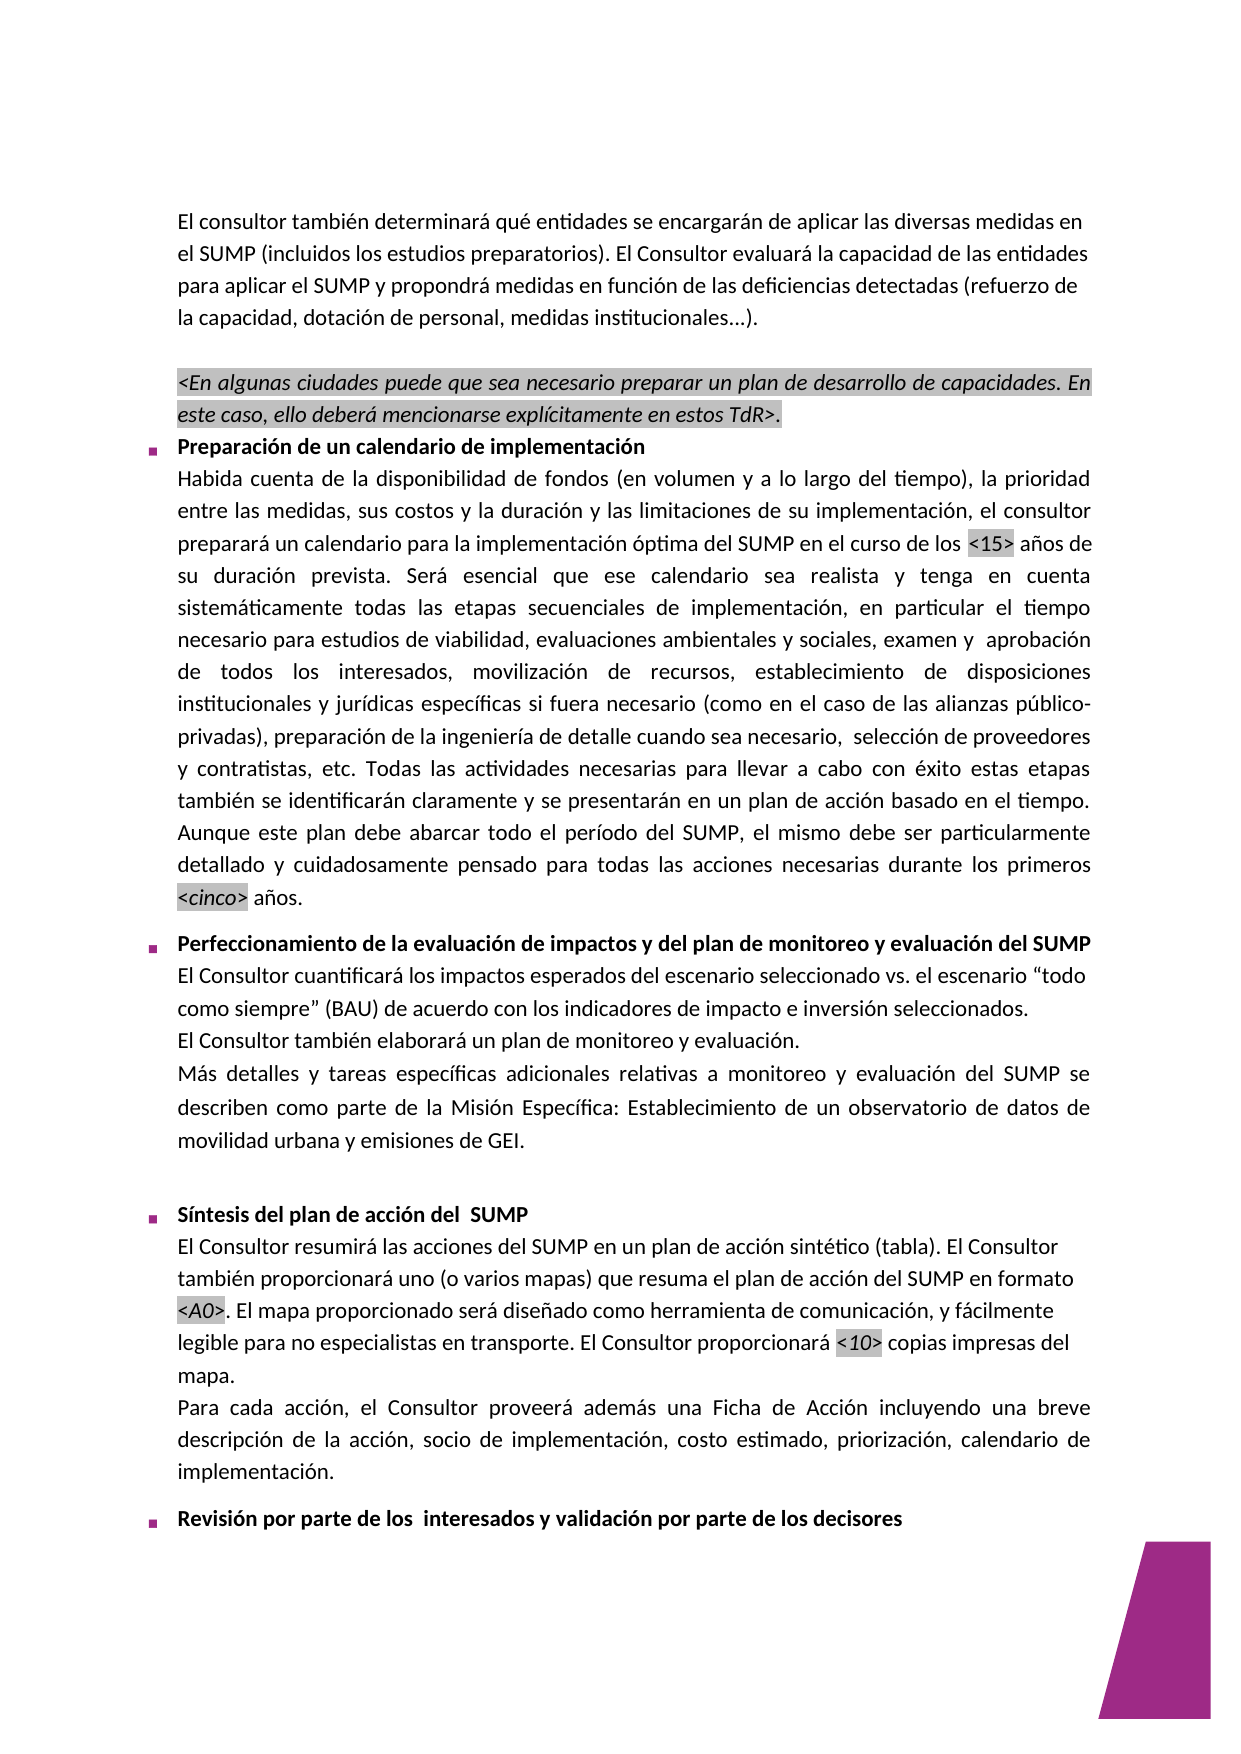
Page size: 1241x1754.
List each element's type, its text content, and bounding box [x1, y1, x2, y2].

list El Consultor resumirá las acciones del SUMP en un plan de acción sintético (tabla). El Consultor también proporcionará uno (o varios mapas) que resuma el plan de acción del SUMP en formato <A0>. El mapa proporcionado será diseñado como herramienta de comunicación, y fácilmente legible para no especialistas en transporte. El Consultor proporcionará <10> copias impresas del mapa. [177, 1232, 1092, 1389]
list Revisión por parte de los interesados y validación por parte de los decisores [148, 1504, 1092, 1532]
list Perfeccionamiento de la evaluación de impactos y del plan de monitoreo y evaluación del SUMP [148, 929, 1092, 957]
list Habida cuenta de la disponibilidad de fondos (en volumen y a lo largo del tiempo), la prioridad entre las medidas, sus costos y la duración y las limitaciones de su implementación, el consultor preparará un calendario para la implementación óptima del SUMP en el curso de los <15> años de su duración prevista. Será esencial que ese calendario sea realista y tenga en cuenta sistemáticamente todas las etapas secuenciales de implementación, en particular el tiempo necesario para estudios de viabilidad, evaluaciones ambientales y sociales, examen y aprobación de todos los interesados, movilización de recursos, establecimiento de disposiciones institucionales y jurídicas específicas si fuera necesario (como en el caso de las alianzas público-privadas), preparación de la ingeniería de detalle cuando sea necesario, selección de proveedores y contratistas, etc. Todas las actividades necesarias para llevar a cabo con éxito estas etapas también se identificarán claramente y se presentarán en un plan de acción basado en el tiempo. Aunque este plan debe abarcar todo el período del SUMP, el mismo debe ser particularmente detallado y cuidadosamente pensado para todas las acciones necesarias durante los primeros <cinco> años. [177, 464, 1092, 911]
list Síntesis del plan de acción del SUMP [148, 1200, 1092, 1228]
list <En algunas ciudades puede que sea necesario preparar un plan de desarrollo de capacidades. En este caso, ello deberá mencionarse explícitamente en estos TdR>. [177, 396, 1092, 428]
list El consultor también determinará qué entidades se encargarán de aplicar las diversas medidas en el SUMP (incluidos los estudios preparatorios). El Consultor evaluará la capacidad de las entidades para aplicar el SUMP y propondrá medidas en función de las deficiencias detectadas (refuerzo de la capacidad, dotación de personal, medidas institucionales...). [177, 207, 1092, 331]
list El Consultor también elaborará un plan de monitoreo y evaluación. [177, 1026, 1092, 1054]
list Preparación de un calendario de implementación [148, 432, 1092, 460]
list Para cada acción, el Consultor proveerá además una Ficha de Acción incluyendo una breve descripción de la acción, socio de implementación, costo estimado, priorización, calendario de implementación. [177, 1393, 1092, 1485]
list El Consultor cuantificará los impactos esperados del escenario seleccionado vs. el escenario “todo como siempre” (BAU) de acuerdo con los indicadores de impacto e inversión seleccionados. [177, 962, 1092, 1022]
list Más detalles y tareas específicas adicionales relativas a monitoreo y evaluación del SUMP se describen como parte de la Misión Específica: Establecimiento de un observatorio de datos de movilidad urbana y emisiones de GEI. [177, 1059, 1092, 1155]
